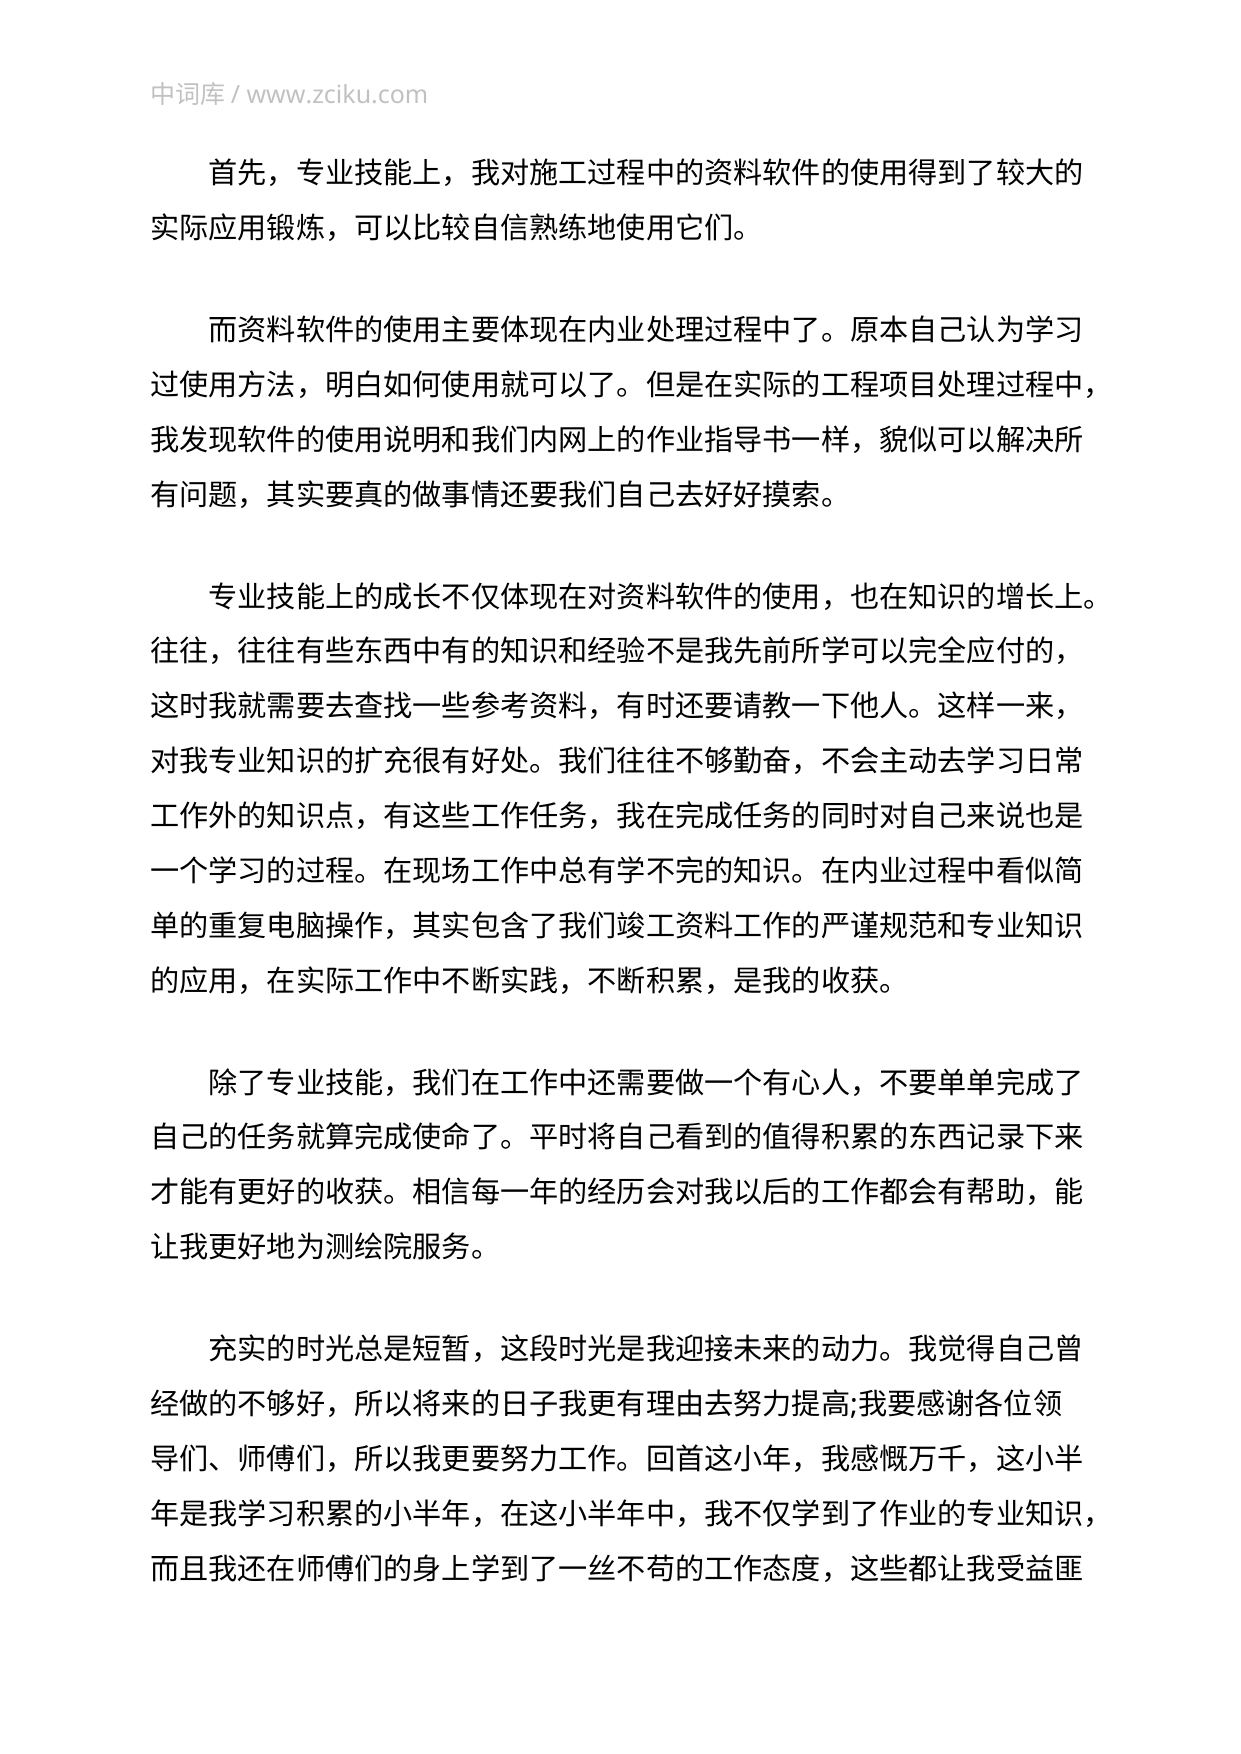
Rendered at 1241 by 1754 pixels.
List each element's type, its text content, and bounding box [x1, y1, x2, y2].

text 除了专业技能，我们在工作中还需要做一个有心人，不要单单完成了自己的任务就算完成使命了。平时将自己看到的值得积累的东西记录下来才能有更好的收获。相信每一年的经历会对我以后的工作都会有帮助，能让我更好地为测绘院服务。 [150, 1059, 1090, 1266]
text 专业技能上的成长不仅体现在对资料软件的使用，也在知识的增长上。往往，往往有些东西中有的知识和经验不是我先前所学可以完全应付的，这时我就需要去查找一些参考资料，有时还要请教一下他人。这样一来，对我专业知识的扩充很有好处。我们往往不够勤奋，不会主动去学习日常工作外的知识点，有这些工作任务，我在完成任务的同时对自己来说也是一个学习的过程。在现场工作中总有学不完的知识。在内业过程中看似简单的重复电脑操作，其实包含了我们竣工资料工作的严谨规范和专业知识的应用，在实际工作中不断实践，不断积累，是我的收获。 [150, 573, 1090, 1000]
text 首先，专业技能上，我对施工过程中的资料软件的使用得到了较大的实际应用锻炼，可以比较自信熟练地使用它们。 [150, 150, 1090, 247]
text 而资料软件的使用主要体现在内业处理过程中了。原本自己认为学习过使用方法，明白如何使用就可以了。但是在实际的工程项目处理过程中，我发现软件的使用说明和我们内网上的作业指导书一样，貌似可以解决所有问题，其实要真的做事情还要我们自己去好好摸索。 [150, 307, 1090, 514]
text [150, 1326, 1090, 1588]
